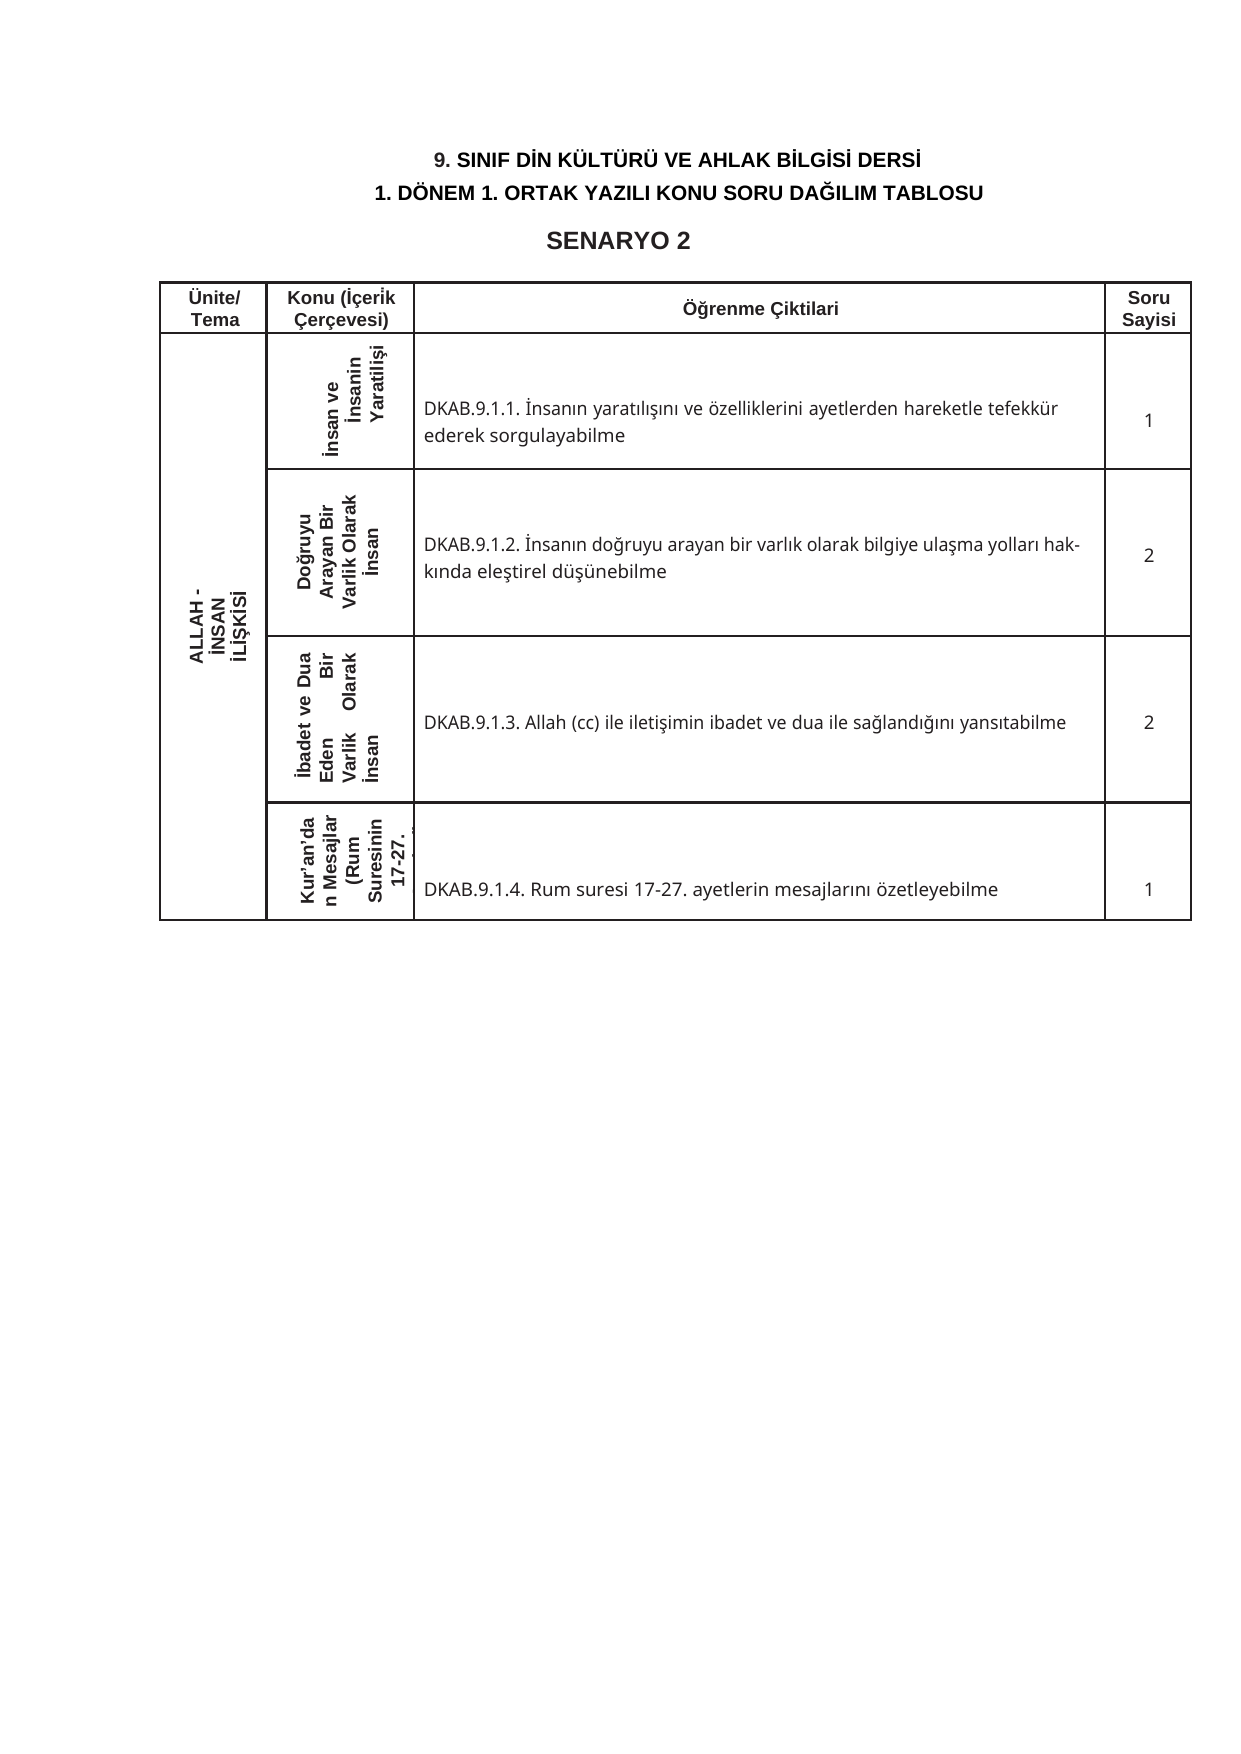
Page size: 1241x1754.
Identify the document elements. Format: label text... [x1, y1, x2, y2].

table_cell DKAB.9.1.1. İnsanın yaratılışını ve özelliklerini ayetlerden hareketle tefekkür ederek sorgulayabilme [415, 334, 1104, 468]
table_cell 1 [1106, 334, 1190, 468]
table_cell Kur’an’dan Mesajlar (Rum Suresinin 17-27. Ayetleri) [268, 804, 413, 919]
subtitle SENARYO 2 [502, 226, 734, 255]
table_cell ALLAH - İNSAN İLİŞKİSİ [161, 334, 265, 919]
table_header Soru Sayisi [1106, 284, 1190, 332]
table_cell İbadet ve Dua Eden Bir Varlik Olarak İnsan [268, 637, 413, 801]
table_cell İnsan ve İnsanin Yaratilişi [268, 334, 413, 468]
table_header Konu (İçeri̇k Çerçevesi) [268, 284, 413, 332]
text 9. SINIF DİN KÜLTÜRÜ VE AHLAK BİLGİSİ DERSİ [433, 148, 1093, 172]
table_header Ünite/ Tema [161, 284, 265, 332]
text 1. DÖNEM 1. ORTAK YAZILI KONU SORU DAĞILIM TABLOSU [374, 181, 1093, 205]
table_cell Doğruyu Arayan Bir Varlik Olarak İnsan [268, 470, 413, 635]
table_cell DKAB.9.1.4. Rum suresi 17-27. ayetlerin mesajlarını özetleyebilme [415, 804, 1104, 919]
table_cell DKAB.9.1.2. İnsanın doğruyu arayan bir varlık olarak bilgiye ulaşma yolları hak- kında eleştirel düşünebilme [415, 470, 1104, 635]
table_cell 2 [1106, 637, 1190, 801]
table_header Öğrenme Çiktilari [415, 284, 1104, 332]
table_cell 2 [1106, 470, 1190, 635]
table_cell 1 [1106, 804, 1190, 919]
table_cell DKAB.9.1.3. Allah (cc) ile iletişimin ibadet ve dua ile sağlandığını yansıtabilme [415, 637, 1104, 801]
